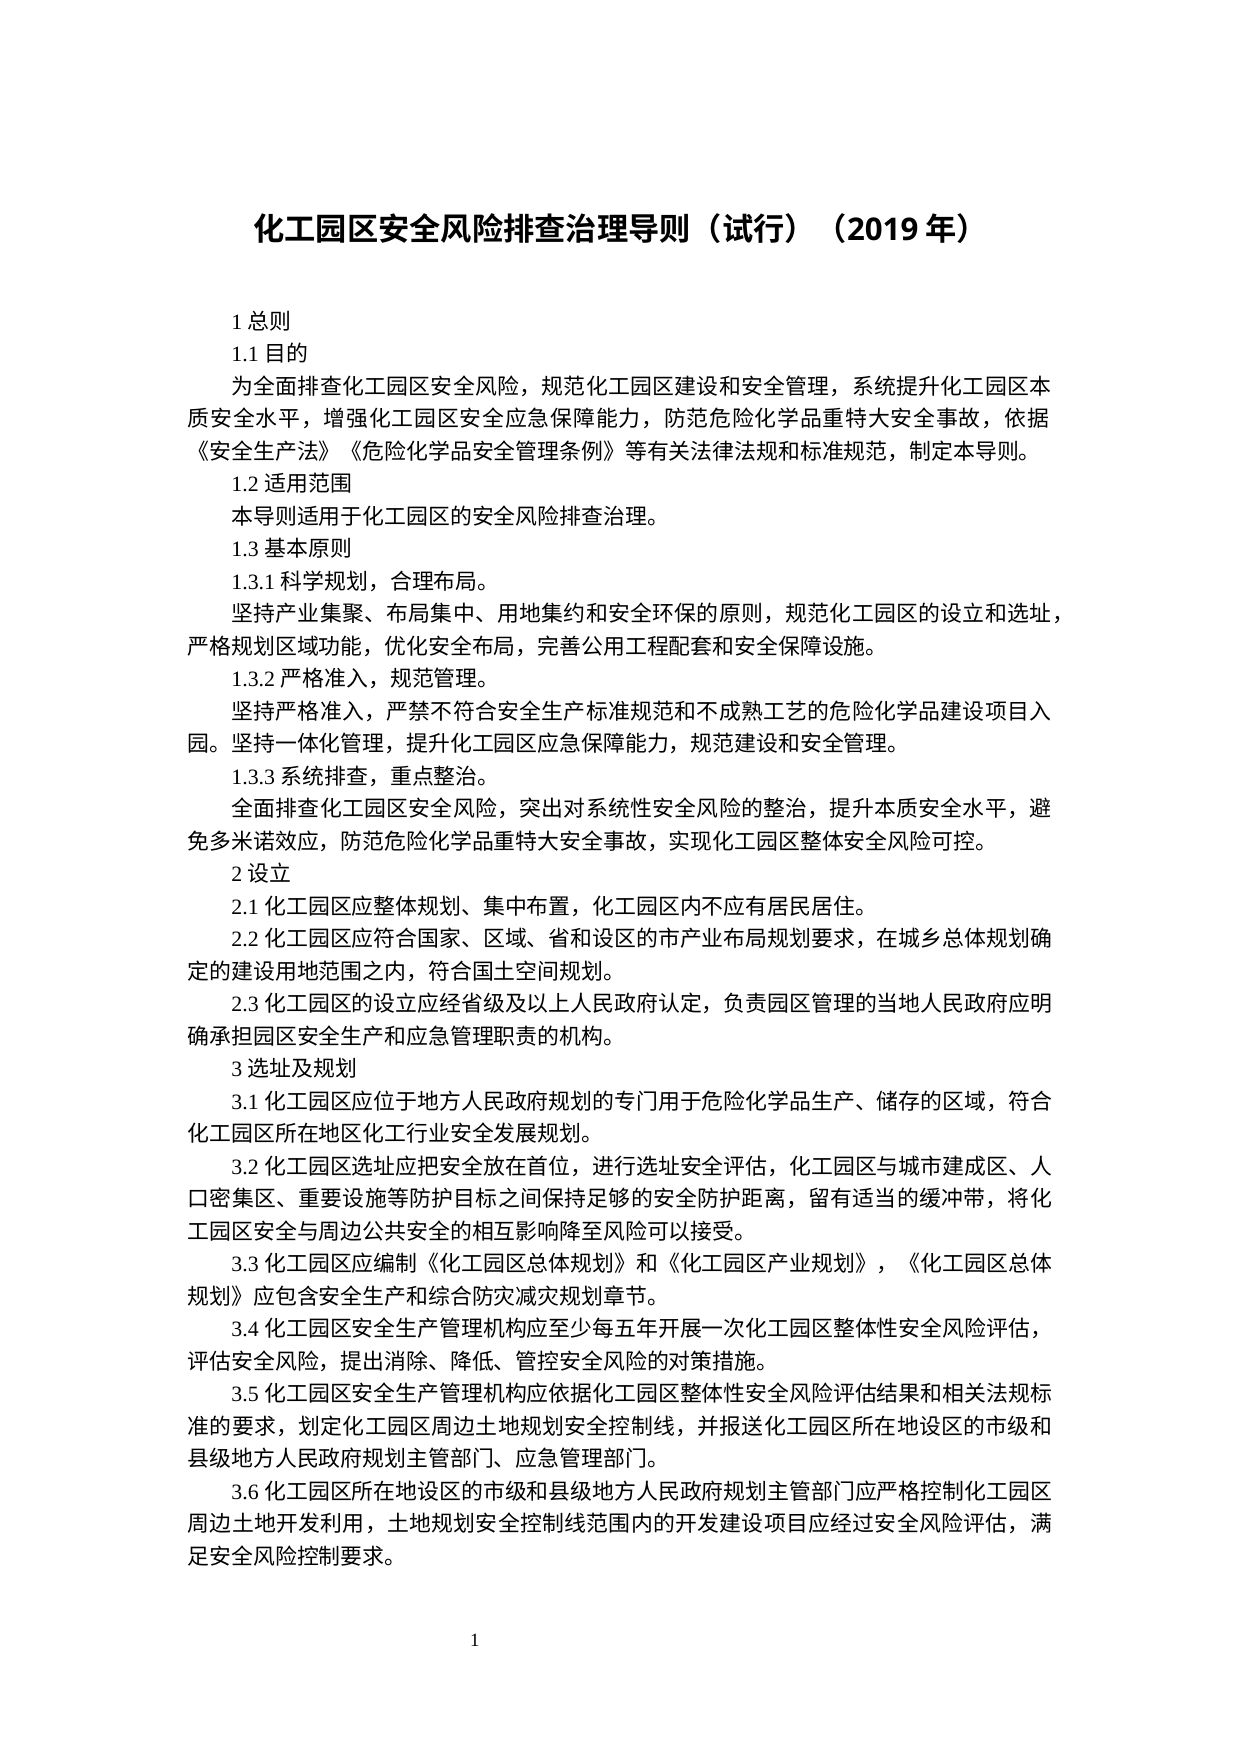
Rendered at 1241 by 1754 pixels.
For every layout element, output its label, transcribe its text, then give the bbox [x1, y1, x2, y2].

text 1 总则 [187, 303, 1053, 336]
text 2.3 化工园区的设立应经省级及以上人民政府认定，负责园区管理的当地人民政府应明确承担园区安全生产和应急管理职责的机构。 [187, 986, 1053, 1051]
text 1.3.1 科学规划，合理布局。 [187, 563, 1053, 596]
text 坚持严格准入，严禁不符合安全生产标准规范和不成熟工艺的危险化学品建设项目入园。坚持一体化管理，提升化工园区应急保障能力，规范建设和安全管理。 [187, 693, 1053, 758]
text 2.2 化工园区应符合国家、区域、省和设区的市产业布局规划要求，在城乡总体规划确定的建设用地范围之内，符合国土空间规划。 [187, 921, 1053, 986]
text 1.3.3 系统排查，重点整治。 [187, 758, 1053, 791]
text 全面排查化工园区安全风险，突出对系统性安全风险的整治，提升本质安全水平，避免多米诺效应，防范危险化学品重特大安全事故，实现化工园区整体安全风险可控。 [187, 791, 1053, 856]
subtitle 化工园区安全风险排查治理导则（试行）（2019年） [187, 194, 1053, 259]
text 3.1 化工园区应位于地方人民政府规划的专门用于危险化学品生产、储存的区域，符合化工园区所在地区化工行业安全发展规划。 [187, 1083, 1053, 1148]
text 1.1 目的 [187, 336, 1053, 368]
text 为全面排查化工园区安全风险，规范化工园区建设和安全管理，系统提升化工园区本质安全水平，增强化工园区安全应急保障能力，防范危险化学品重特大安全事故，依据《安全生产法》《危险化学品安全管理条例》等有关法律法规和标准规范，制定本导则。 [187, 368, 1053, 466]
text 3.5 化工园区安全生产管理机构应依据化工园区整体性安全风险评估结果和相关法规标准的要求，划定化工园区周边土地规划安全控制线，并报送化工园区所在地设区的市级和县级地方人民政府规划主管部门、应急管理部门。 [187, 1376, 1053, 1473]
text 2 设立 [187, 856, 1053, 888]
text 3.4 化工园区安全生产管理机构应至少每五年开展一次化工园区整体性安全风险评估，评估安全风险，提出消除、降低、管控安全风险的对策措施。 [187, 1311, 1053, 1376]
text 3.3 化工园区应编制《化工园区总体规划》和《化工园区产业规划》，《化工园区总体规划》应包含安全生产和综合防灾减灾规划章节。 [187, 1246, 1053, 1311]
text 坚持产业集聚、布局集中、用地集约和安全环保的原则，规范化工园区的设立和选址，严格规划区域功能，优化安全布局，完善公用工程配套和安全保障设施。 [187, 596, 1053, 661]
text 3.6 化工园区所在地设区的市级和县级地方人民政府规划主管部门应严格控制化工园区周边土地开发利用，土地规划安全控制线范围内的开发建设项目应经过安全风险评估，满足安全风险控制要求。 [187, 1473, 1053, 1571]
text 3.2 化工园区选址应把安全放在首位，进行选址安全评估，化工园区与城市建成区、人口密集区、重要设施等防护目标之间保持足够的安全防护距离，留有适当的缓冲带，将化工园区安全与周边公共安全的相互影响降至风险可以接受。 [187, 1148, 1053, 1246]
text 3 选址及规划 [187, 1051, 1053, 1083]
text 2.1 化工园区应整体规划、集中布置，化工园区内不应有居民居住。 [187, 888, 1053, 921]
text 1.2 适用范围 [187, 466, 1053, 498]
text 1.3.2 严格准入，规范管理。 [187, 661, 1053, 693]
text 本导则适用于化工园区的安全风险排查治理。 [187, 498, 1053, 531]
text 1.3 基本原则 [187, 531, 1053, 563]
